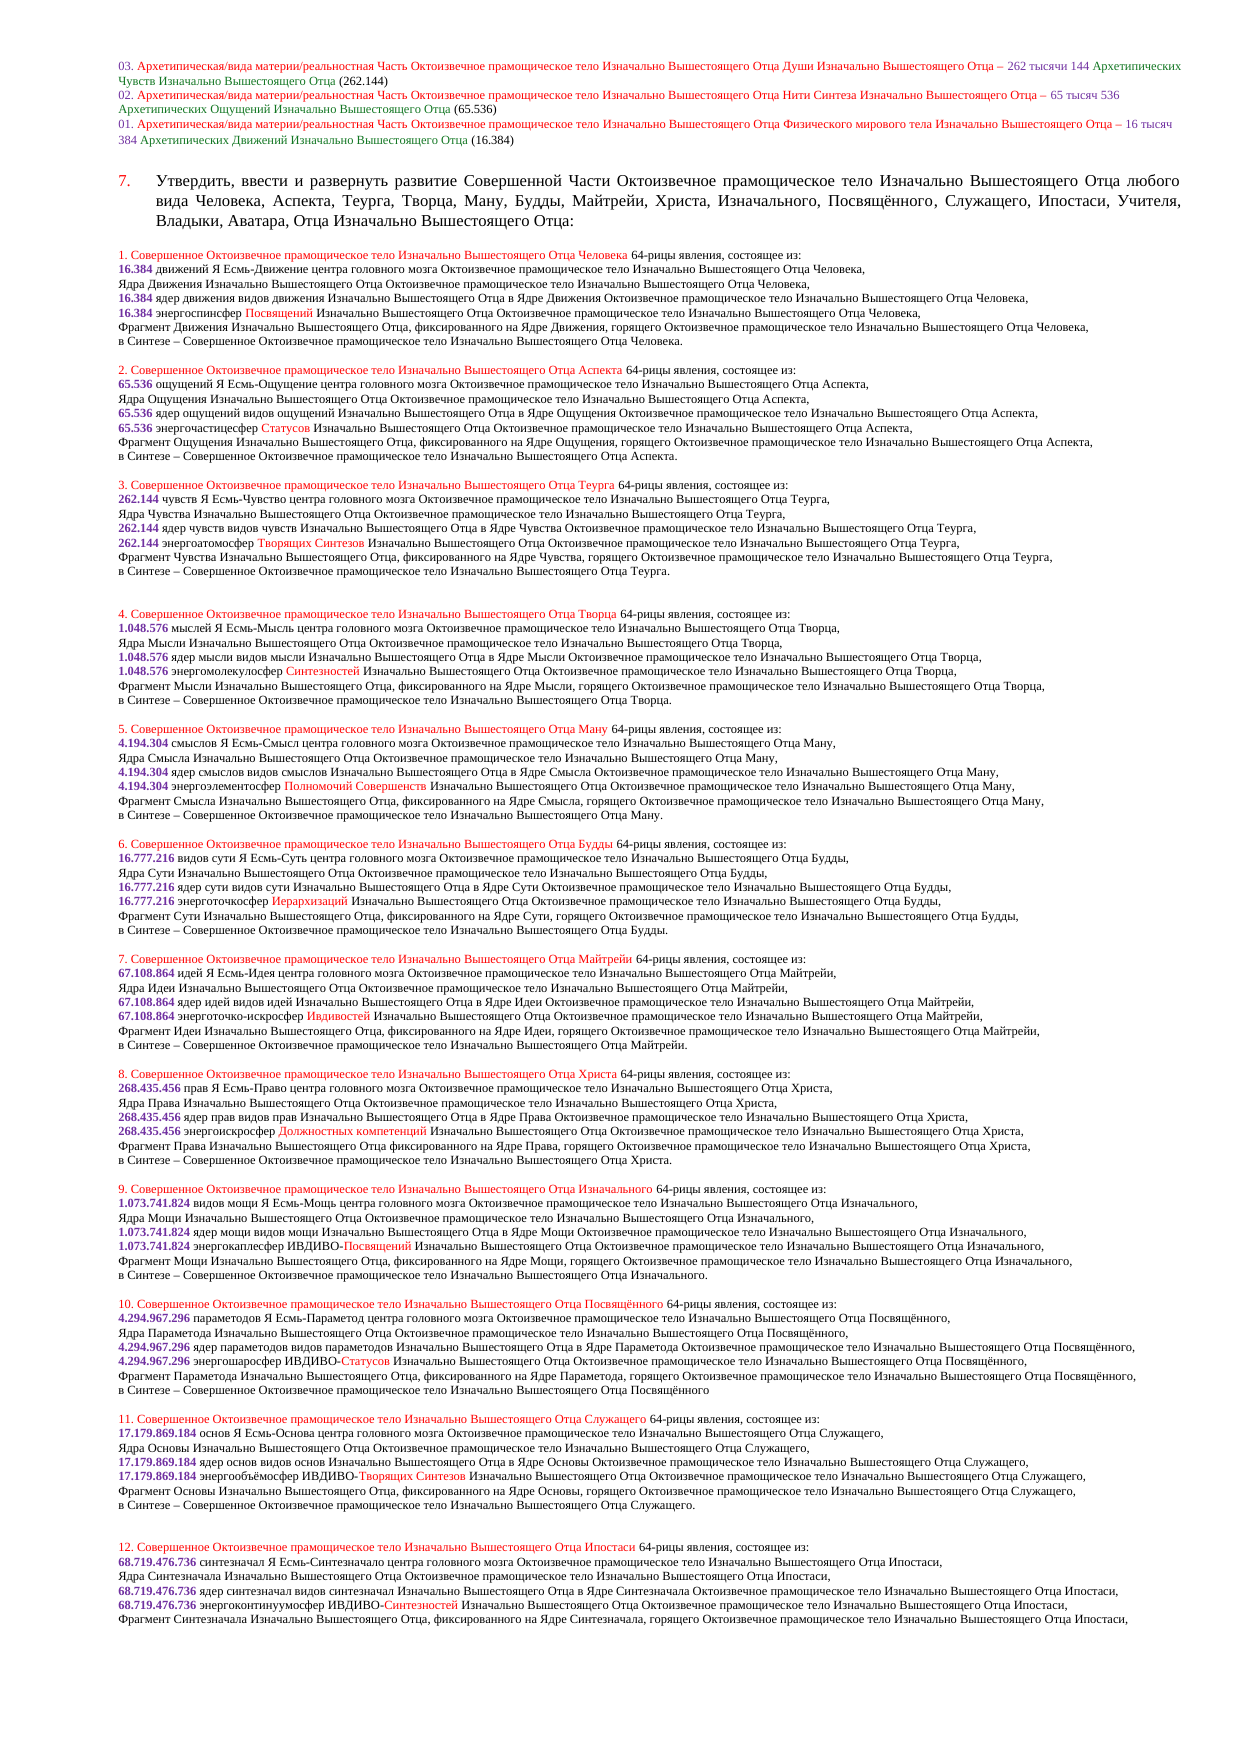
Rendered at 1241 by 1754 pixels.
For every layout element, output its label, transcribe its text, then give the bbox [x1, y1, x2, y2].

text 262.144 ядер чувств видов чувств Изначально Вышестоящего Отца в Ядре Чувства Октоизвечное прамощическое тело Изначально Вышестоящего Отца Теурга, [118, 521, 1181, 535]
text Ядра Идеи Изначально Вышестоящего Отца Октоизвечное прамощическое тело Изначально Вышестоящего Отца Майтрейи, [118, 980, 1181, 995]
text в Синтезе – Совершенное Октоизвечное прамощическое тело Изначально Вышестоящего Отца Изначального. [118, 1268, 1181, 1282]
text 8. Совершенное Октоизвечное прамощическое тело Изначально Вышестоящего Отца Христа 64-рицы явления, состоящее из: [118, 1067, 1181, 1081]
text 16.384 энергоспинсфер Посвящений Изначально Вышестоящего Отца Октоизвечное прамощическое тело Изначально Вышестоящего Отца Человека, [118, 305, 1181, 320]
text 268.435.456 энергоискросфер Должностных компетенций Изначально Вышестоящего Отца Октоизвечное прамощическое тело Изначально Вышестоящего Отца Христа, [118, 1124, 1181, 1138]
text 02. Архетипическая/вида материи/реальностная Часть Октоизвечное прамощическое тело Изначально Вышестоящего Отца Нити Синтеза Изначально Вышестоящего Отца – 65 тысяч 536 Архетипических Ощущений Изначально Вышестоящего Отца (65.536) [118, 88, 1181, 117]
text 68.719.476.736 ядер синтезначал видов синтезначал Изначально Вышестоящего Отца в Ядре Синтезначала Октоизвечное прамощическое тело Изначально Вышестоящего Отца Ипостаси, [118, 1583, 1181, 1598]
text в Синтезе – Совершенное Октоизвечное прамощическое тело Изначально Вышестоящего Отца Майтрейи. [118, 1038, 1181, 1052]
text в Синтезе – Совершенное Октоизвечное прамощическое тело Изначально Вышестоящего Отца Творца. [118, 693, 1181, 707]
text в Синтезе – Совершенное Октоизвечное прамощическое тело Изначально Вышестоящего Отца Посвящённого [118, 1383, 1181, 1397]
text в Синтезе – Совершенное Октоизвечное прамощическое тело Изначально Вышестоящего Отца Служащего. [118, 1498, 1181, 1512]
text 6. Совершенное Октоизвечное прамощическое тело Изначально Вышестоящего Отца Будды 64-рицы явления, состоящее из: [118, 837, 1181, 851]
text Ядра Смысла Изначально Вышестоящего Отца Октоизвечное прамощическое тело Изначально Вышестоящего Отца Ману, [118, 750, 1181, 765]
text 65.536 ощущений Я Есмь-Ощущение центра головного мозга Октоизвечное прамощическое тело Изначально Вышестоящего Отца Аспекта, [118, 377, 1181, 392]
text 1.048.576 энергомолекулосфер Синтезностей Изначально Вышестоящего Отца Октоизвечное прамощическое тело Изначально Вышестоящего Отца Творца, [118, 664, 1181, 678]
text в Синтезе – Совершенное Октоизвечное прамощическое тело Изначально Вышестоящего Отца Аспекта. [118, 449, 1181, 463]
text 65.536 энергочастицесфер Статусов Изначально Вышестоящего Отца Октоизвечное прамощическое тело Изначально Вышестоящего Отца Аспекта, [118, 420, 1181, 435]
text Фрагмент Мысли Изначально Вышестоящего Отца, фиксированного на Ядре Мысли, горящего Октоизвечное прамощическое тело Изначально Вышестоящего Отца Творца, [118, 678, 1181, 693]
text Ядра Чувства Изначально Вышестоящего Отца Октоизвечное прамощическое тело Изначально Вышестоящего Отца Теурга, [118, 507, 1181, 521]
text Ядра Движения Изначально Вышестоящего Отца Октоизвечное прамощическое тело Изначально Вышестоящего Отца Человека, [118, 277, 1181, 291]
text Фрагмент Синтезначала Изначально Вышестоящего Отца, фиксированного на Ядре Синтезначала, горящего Октоизвечное прамощическое тело Изначально Вышестоящего Отца Ипостаси, [118, 1612, 1181, 1626]
text 268.435.456 прав Я Есмь-Право центра головного мозга Октоизвечное прамощическое тело Изначально Вышестоящего Отца Христа, [118, 1081, 1181, 1095]
text Ядра Сути Изначально Вышестоящего Отца Октоизвечное прамощическое тело Изначально Вышестоящего Отца Будды, [118, 865, 1181, 880]
text Фрагмент Мощи Изначально Вышестоящего Отца, фиксированного на Ядре Мощи, горящего Октоизвечное прамощическое тело Изначально Вышестоящего Отца Изначального, [118, 1253, 1181, 1268]
text Фрагмент Чувства Изначально Вышестоящего Отца, фиксированного на Ядре Чувства, горящего Октоизвечное прамощическое тело Изначально Вышестоящего Отца Теурга, [118, 550, 1181, 564]
text в Синтезе – Совершенное Октоизвечное прамощическое тело Изначально Вышестоящего Отца Христа. [118, 1153, 1181, 1167]
text 4.294.967.296 энергошаросфер ИВДИВО-Статусов Изначально Вышестоящего Отца Октоизвечное прамощическое тело Изначально Вышестоящего Отца Посвящённого, [118, 1354, 1181, 1368]
text 65.536 ядер ощущений видов ощущений Изначально Вышестоящего Отца в Ядре Ощущения Октоизвечное прамощическое тело Изначально Вышестоящего Отца Аспекта, [118, 406, 1181, 420]
text 4.194.304 смыслов Я Есмь-Смысл центра головного мозга Октоизвечное прамощическое тело Изначально Вышестоящего Отца Ману, [118, 736, 1181, 750]
text 262.144 чувств Я Есмь-Чувство центра головного мозга Октоизвечное прамощическое тело Изначально Вышестоящего Отца Теурга, [118, 492, 1181, 507]
text 17.179.869.184 энергообъёмосфер ИВДИВО-Творящих Синтезов Изначально Вышестоящего Отца Октоизвечное прамощическое тело Изначально Вышестоящего Отца Служащего, [118, 1469, 1181, 1483]
text 16.777.216 энерготочкосфер Иерархизаций Изначально Вышестоящего Отца Октоизвечное прамощическое тело Изначально Вышестоящего Отца Будды, [118, 894, 1181, 908]
text 16.384 ядер движения видов движения Изначально Вышестоящего Отца в Ядре Движения Октоизвечное прамощическое тело Изначально Вышестоящего Отца Человека, [118, 291, 1181, 305]
text Ядра Мысли Изначально Вышестоящего Отца Октоизвечное прамощическое тело Изначально Вышестоящего Отца Творца, [118, 635, 1181, 650]
text 12. Совершенное Октоизвечное прамощическое тело Изначально Вышестоящего Отца Ипостаси 64-рицы явления, состоящее из: [118, 1540, 1181, 1554]
text Ядра Ощущения Изначально Вышестоящего Отца Октоизвечное прамощическое тело Изначально Вышестоящего Отца Аспекта, [118, 392, 1181, 406]
text в Синтезе – Совершенное Октоизвечное прамощическое тело Изначально Вышестоящего Отца Будды. [118, 923, 1181, 937]
text 16.777.216 ядер сути видов сути Изначально Вышестоящего Отца в Ядре Сути Октоизвечное прамощическое тело Изначально Вышестоящего Отца Будды, [118, 880, 1181, 894]
text 1.073.741.824 энергокаплесфер ИВДИВО-Посвящений Изначально Вышестоящего Отца Октоизвечное прамощическое тело Изначально Вышестоящего Отца Изначального, [118, 1239, 1181, 1253]
text Ядра Основы Изначально Вышестоящего Отца Октоизвечное прамощическое тело Изначально Вышестоящего Отца Служащего, [118, 1440, 1181, 1455]
text 17.179.869.184 ядер основ видов основ Изначально Вышестоящего Отца в Ядре Основы Октоизвечное прамощическое тело Изначально Вышестоящего Отца Служащего, [118, 1455, 1181, 1469]
text Ядра Синтезначала Изначально Вышестоящего Отца Октоизвечное прамощическое тело Изначально Вышестоящего Отца Ипостаси, [118, 1569, 1181, 1583]
text Фрагмент Идеи Изначально Вышестоящего Отца, фиксированного на Ядре Идеи, горящего Октоизвечное прамощическое тело Изначально Вышестоящего Отца Майтрейи, [118, 1023, 1181, 1038]
text 4.194.304 энергоэлементосфер Полномочий Совершенств Изначально Вышестоящего Отца Октоизвечное прамощическое тело Изначально Вышестоящего Отца Ману, [118, 779, 1181, 793]
text 1.048.576 мыслей Я Есмь-Мысль центра головного мозга Октоизвечное прамощическое тело Изначально Вышестоящего Отца Творца, [118, 621, 1181, 635]
list Утвердить, ввести и развернуть развитие Совершенной Части Октоизвечное прамощическое тело Изначально Вышестоящего Отца любого вида Человека, Аспекта, Теурга, Творца, Ману, Будды, Майтрейи, Христа, Изначального, Посвящённого, Служащего, Ипостаси, Учителя, Владыки, Аватара, Отца Изначально Вышестоящего Отца: [118, 170, 1181, 230]
text 4. Совершенное Октоизвечное прамощическое тело Изначально Вышестоящего Отца Творца 64-рицы явления, состоящее из: [118, 607, 1181, 621]
text 4.294.967.296 параметодов Я Есмь-Параметод центра головного мозга Октоизвечное прамощическое тело Изначально Вышестоящего Отца Посвящённого, [118, 1311, 1181, 1325]
text 1. Совершенное Октоизвечное прамощическое тело Изначально Вышестоящего Отца Человека 64-рицы явления, состоящее из: [118, 248, 1181, 262]
text 268.435.456 ядер прав видов прав Изначально Вышестоящего Отца в Ядре Права Октоизвечное прамощическое тело Изначально Вышестоящего Отца Христа, [118, 1110, 1181, 1124]
text 1.048.576 ядер мысли видов мысли Изначально Вышестоящего Отца в Ядре Мысли Октоизвечное прамощическое тело Изначально Вышестоящего Отца Творца, [118, 650, 1181, 664]
text Фрагмент Смысла Изначально Вышестоящего Отца, фиксированного на Ядре Смысла, горящего Октоизвечное прамощическое тело Изначально Вышестоящего Отца Ману, [118, 793, 1181, 808]
text 16.384 движений Я Есмь-Движение центра головного мозга Октоизвечное прамощическое тело Изначально Вышестоящего Отца Человека, [118, 262, 1181, 277]
text 10. Совершенное Октоизвечное прамощическое тело Изначально Вышестоящего Отца Посвящённого 64-рицы явления, состоящее из: [118, 1297, 1181, 1311]
text 16.777.216 видов сути Я Есмь-Суть центра головного мозга Октоизвечное прамощическое тело Изначально Вышестоящего Отца Будды, [118, 851, 1181, 865]
text 68.719.476.736 синтезначал Я Есмь-Синтезначало центра головного мозга Октоизвечное прамощическое тело Изначально Вышестоящего Отца Ипостаси, [118, 1554, 1181, 1569]
text 67.108.864 ядер идей видов идей Изначально Вышестоящего Отца в Ядре Идеи Октоизвечное прамощическое тело Изначально Вышестоящего Отца Майтрейи, [118, 995, 1181, 1009]
text Фрагмент Движения Изначально Вышестоящего Отца, фиксированного на Ядре Движения, горящего Октоизвечное прамощическое тело Изначально Вышестоящего Отца Человека, [118, 320, 1181, 334]
text 9. Совершенное Октоизвечное прамощическое тело Изначально Вышестоящего Отца Изначального 64-рицы явления, состоящее из: [118, 1182, 1181, 1196]
text 1.073.741.824 ядер мощи видов мощи Изначально Вышестоящего Отца в Ядре Мощи Октоизвечное прамощическое тело Изначально Вышестоящего Отца Изначального, [118, 1225, 1181, 1239]
text 262.144 энергоатомосфер Творящих Синтезов Изначально Вышестоящего Отца Октоизвечное прамощическое тело Изначально Вышестоящего Отца Теурга, [118, 535, 1181, 550]
text 2. Совершенное Октоизвечное прамощическое тело Изначально Вышестоящего Отца Аспекта 64-рицы явления, состоящее из: [118, 363, 1181, 377]
text Ядра Параметода Изначально Вышестоящего Отца Октоизвечное прамощическое тело Изначально Вышестоящего Отца Посвящённого, [118, 1325, 1181, 1340]
text 01. Архетипическая/вида материи/реальностная Часть Октоизвечное прамощическое тело Изначально Вышестоящего Отца Физического мирового тела Изначально Вышестоящего Отца – 16 тысяч 384 Архетипических Движений Изначально Вышестоящего Отца (16.384) [118, 117, 1181, 147]
text 11. Совершенное Октоизвечное прамощическое тело Изначально Вышестоящего Отца Служащего 64-рицы явления, состоящее из: [118, 1412, 1181, 1426]
text в Синтезе – Совершенное Октоизвечное прамощическое тело Изначально Вышестоящего Отца Ману. [118, 808, 1181, 822]
text в Синтезе – Совершенное Октоизвечное прамощическое тело Изначально Вышестоящего Отца Человека. [118, 334, 1181, 348]
text Фрагмент Сути Изначально Вышестоящего Отца, фиксированного на Ядре Сути, горящего Октоизвечное прамощическое тело Изначально Вышестоящего Отца Будды, [118, 908, 1181, 923]
text 67.108.864 идей Я Есмь-Идея центра головного мозга Октоизвечное прамощическое тело Изначально Вышестоящего Отца Майтрейи, [118, 966, 1181, 980]
text 67.108.864 энерготочко-искросфер Ивдивостей Изначально Вышестоящего Отца Октоизвечное прамощическое тело Изначально Вышестоящего Отца Майтрейи, [118, 1009, 1181, 1023]
text Фрагмент Ощущения Изначально Вышестоящего Отца, фиксированного на Ядре Ощущения, горящего Октоизвечное прамощическое тело Изначально Вышестоящего Отца Аспекта, [118, 435, 1181, 449]
text Ядра Права Изначально Вышестоящего Отца Октоизвечное прамощическое тело Изначально Вышестоящего Отца Христа, [118, 1095, 1181, 1110]
text 7. Совершенное Октоизвечное прамощическое тело Изначально Вышестоящего Отца Майтрейи 64-рицы явления, состоящее из: [118, 952, 1181, 966]
text Ядра Мощи Изначально Вышестоящего Отца Октоизвечное прамощическое тело Изначально Вышестоящего Отца Изначального, [118, 1210, 1181, 1225]
text Фрагмент Основы Изначально Вышестоящего Отца, фиксированного на Ядре Основы, горящего Октоизвечное прамощическое тело Изначально Вышестоящего Отца Служащего, [118, 1483, 1181, 1498]
text в Синтезе – Совершенное Октоизвечное прамощическое тело Изначально Вышестоящего Отца Теурга. [118, 564, 1181, 578]
text Фрагмент Параметода Изначально Вышестоящего Отца, фиксированного на Ядре Параметода, горящего Октоизвечное прамощическое тело Изначально Вышестоящего Отца Посвящённого, [118, 1368, 1181, 1383]
text Фрагмент Права Изначально Вышестоящего Отца фиксированного на Ядре Права, горящего Октоизвечное прамощическое тело Изначально Вышестоящего Отца Христа, [118, 1138, 1181, 1153]
text 5. Совершенное Октоизвечное прамощическое тело Изначально Вышестоящего Отца Ману 64-рицы явления, состоящее из: [118, 722, 1181, 736]
text 1.073.741.824 видов мощи Я Есмь-Мощь центра головного мозга Октоизвечное прамощическое тело Изначально Вышестоящего Отца Изначального, [118, 1196, 1181, 1210]
text 4.294.967.296 ядер параметодов видов параметодов Изначально Вышестоящего Отца в Ядре Параметода Октоизвечное прамощическое тело Изначально Вышестоящего Отца Посвящённого, [118, 1340, 1181, 1354]
text 03. Архетипическая/вида материи/реальностная Часть Октоизвечное прамощическое тело Изначально Вышестоящего Отца Души Изначально Вышестоящего Отца – 262 тысячи 144 Архетипических Чувств Изначально Вышестоящего Отца (262.144) [118, 59, 1181, 88]
text 17.179.869.184 основ Я Есмь-Основа центра головного мозга Октоизвечное прамощическое тело Изначально Вышестоящего Отца Служащего, [118, 1426, 1181, 1440]
text 3. Совершенное Октоизвечное прамощическое тело Изначально Вышестоящего Отца Теурга 64-рицы явления, состоящее из: [118, 478, 1181, 492]
text 4.194.304 ядер смыслов видов смыслов Изначально Вышестоящего Отца в Ядре Смысла Октоизвечное прамощическое тело Изначально Вышестоящего Отца Ману, [118, 765, 1181, 779]
text 68.719.476.736 энергоконтинуумосфер ИВДИВО-Синтезностей Изначально Вышестоящего Отца Октоизвечное прамощическое тело Изначально Вышестоящего Отца Ипостаси, [118, 1598, 1181, 1612]
